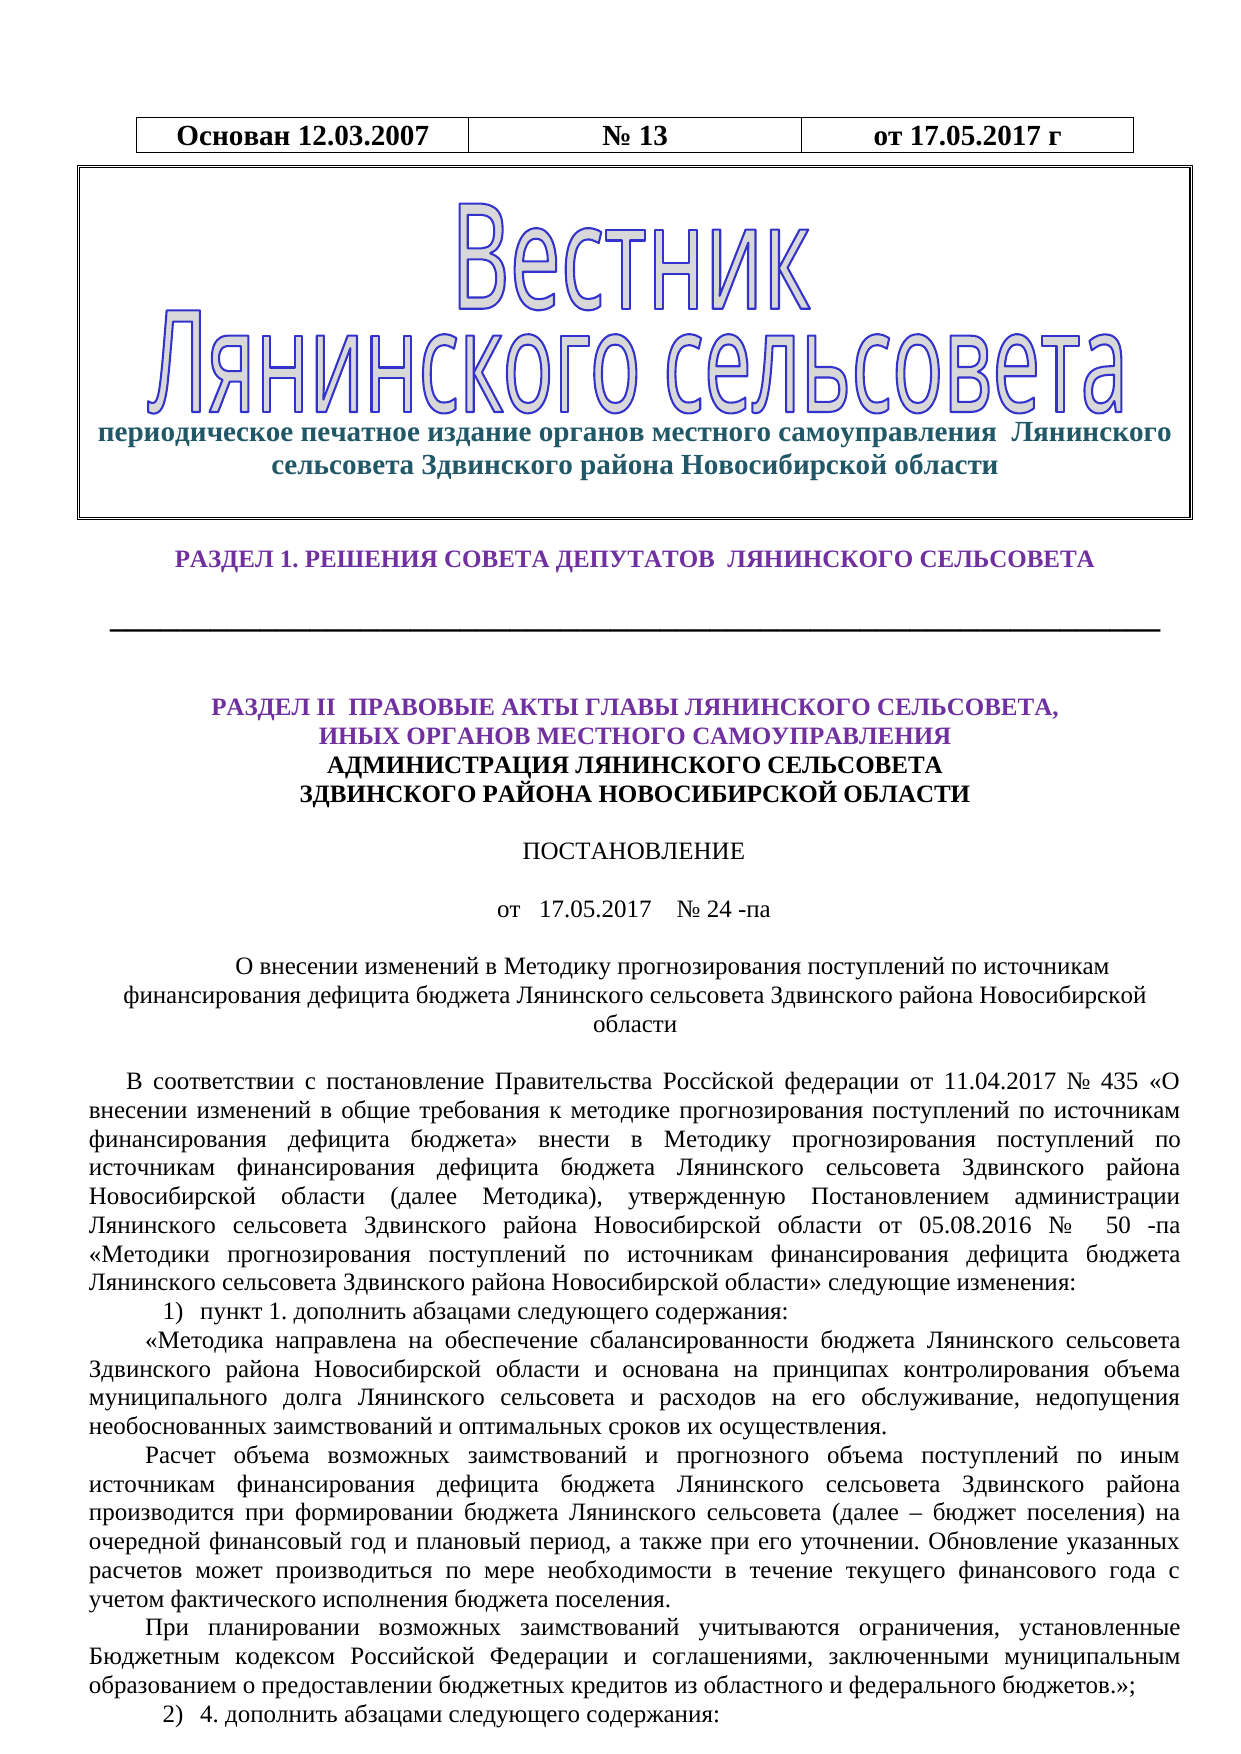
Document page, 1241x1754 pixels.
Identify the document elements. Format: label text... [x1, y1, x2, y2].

text При планировании возможных заимствований учитываются ограничения, установленные Бюджетным кодексом Российской Федерации и соглашениями, заключенными муниципальным образованием о предоставлении бюджетных кредитов из областного и федерального бюджетов.»; [89, 1612, 1181, 1699]
text В соответствии с постановление Правительства Россйской федерации от 11.04.2017 № 435 «О внесении изменений в общие требования к методике прогнозирования поступлений по источникам финансирования дефицита бюджета» внести в Методику прогнозирования поступлений по источникам финансирования дефицита бюджета Лянинского сельсовета Здвинского района Новосибирской области (далее Методика), утвержденную Постановлением администрации Лянинского сельсовета Здвинского района Новосибирской области от 05.08.2016 № 50 -па «Методики прогнозирования поступлений по источникам финансирования дефицита бюджета Лянинского сельсовета Здвинского района Новосибирской области» следующие изменения: [89, 1066, 1181, 1296]
text Расчет объема возможных заимствований и прогнозного объема поступлений по иным источникам финансирования дефицита бюджета Лянинского селсьовета Здвинского района производится при формировании бюджета Лянинского сельсовета (далее – бюджет поселения) на очередной финансовый год и плановый период, а также при его уточнении. Обновление указанных расчетов может производиться по мере необходимости в течение текущего финансового года с учетом фактического исполнения бюджета поселения. [89, 1440, 1181, 1612]
text от 17.05.2017 № 24 -па [89, 894, 1179, 922]
text ЗДВИНСКОГО РАЙОНА НОВОСИБИРСКОЙ ОБЛАСТИ [89, 779, 1181, 807]
table_header № 13 [469, 118, 801, 152]
text «Методика направлена на обеспечение сбалансированности бюджета Лянинского сельсовета Здвинского района Новосибирской области и основана на принципах контролирования объема муниципального долга Лянинского сельсовета и расходов на его обслуживание, недопущения необоснованных заимствований и оптимальных сроков их осуществления. [89, 1325, 1181, 1440]
text АДМИНИСТРАЦИЯ ЛЯНИНСКОГО СЕЛЬСОВЕТА [89, 750, 1181, 779]
list пункт 1. дополнить абзацами следующего содержания: [162, 1296, 1181, 1325]
text периодическое печатное издание органов местного самоуправления Лянинского сельсовета Здвинского района Новосибирской области [89, 414, 1181, 481]
list 4. дополнить абзацами следующего содержания: [162, 1699, 1181, 1727]
text РАЗДЕЛ II ПРАВОВЫЕ АКТЫ ГЛАВЫ ЛЯНИНСКОГО СЕЛЬСОВЕТА, [89, 692, 1181, 721]
table_header Основан 12.03.2007 [137, 118, 468, 152]
text ПОСТАНОВЛЕНИЕ [89, 836, 1179, 865]
text О внесении изменений в Методику прогнозирования поступлений по источникам финансирования дефицита бюджета Лянинского сельсовета Здвинского района Новосибирской области [89, 951, 1181, 1037]
table_header от 17.05.2017 г [802, 118, 1133, 152]
text РАЗДЕЛ 1. РЕШЕНИЯ СОВЕТА ДЕПУТАТОВ ЛЯНИНСКОГО СЕЛЬСОВЕТА [89, 544, 1181, 572]
text ИНЫХ ОРГАНОВ МЕСТНОГО САМОУПРАВЛЕНИЯ [89, 721, 1181, 750]
text _______________________________________________________________ [89, 597, 1181, 635]
